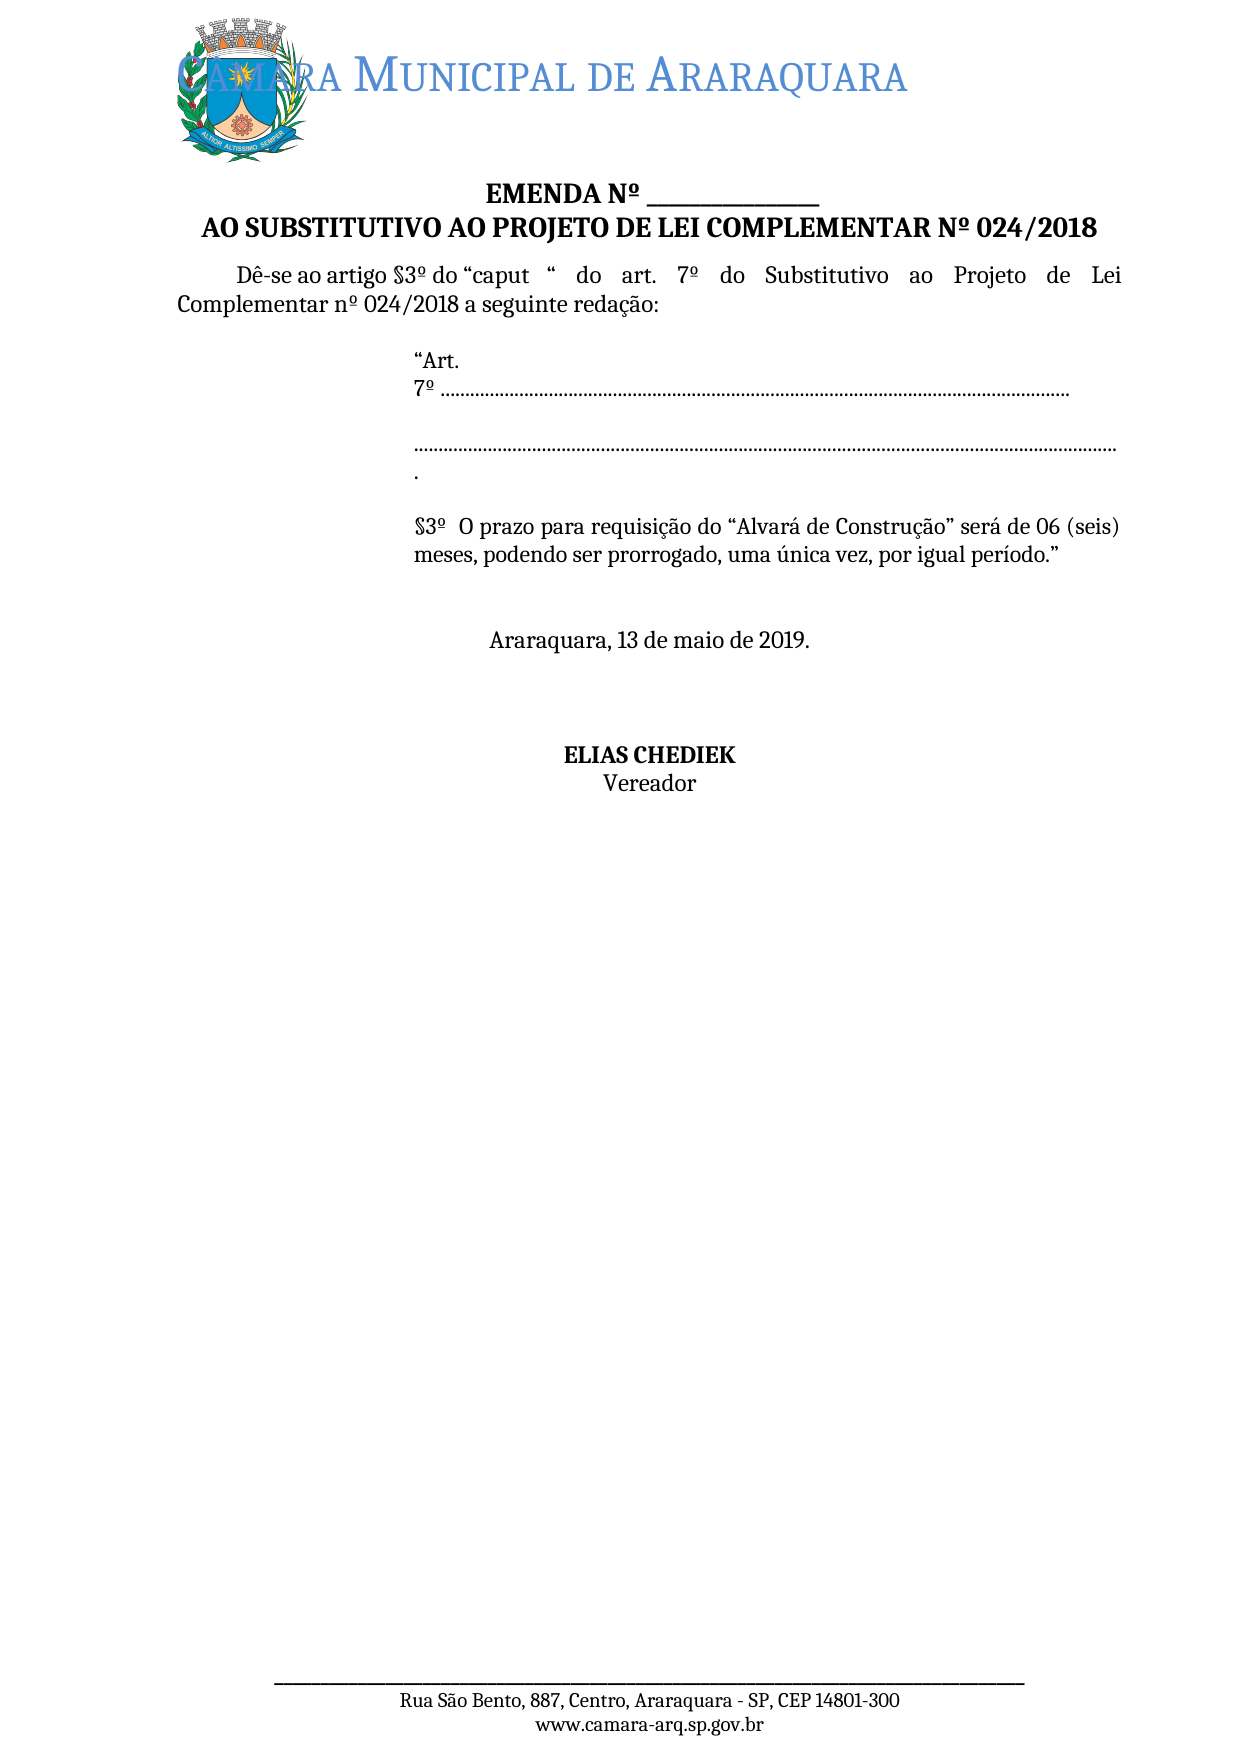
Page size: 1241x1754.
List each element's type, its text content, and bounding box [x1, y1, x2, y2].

text ................................................................................................................................................ [413, 430, 1122, 485]
text EMENDA Nº ________________ [177, 177, 1122, 211]
text ELIAS CHEDIEK [177, 741, 1122, 769]
text Dê-se ao artigo §3º do “caput “ do art. 7º do Substitutivo ao Projeto de Lei Complementar nº 024/2018 a seguinte redação: [177, 261, 1122, 318]
text §3º O prazo para requisição do “Alvará de Construção” será de 06 (seis) meses, podendo ser prorrogado, uma única vez, por igual período.” [413, 513, 1122, 568]
text Vereador [177, 769, 1122, 798]
text “Art. 7º ................................................................................................................................ [413, 347, 1122, 402]
text Araraquara, 13 de maio de 2019. [177, 626, 1122, 654]
text AO SUBSTITUTIVO AO PROJETO DE LEI COMPLEMENTAR Nº 024/2018 [177, 211, 1122, 244]
picture [300, 65, 309, 76]
picture [177, 18, 309, 163]
